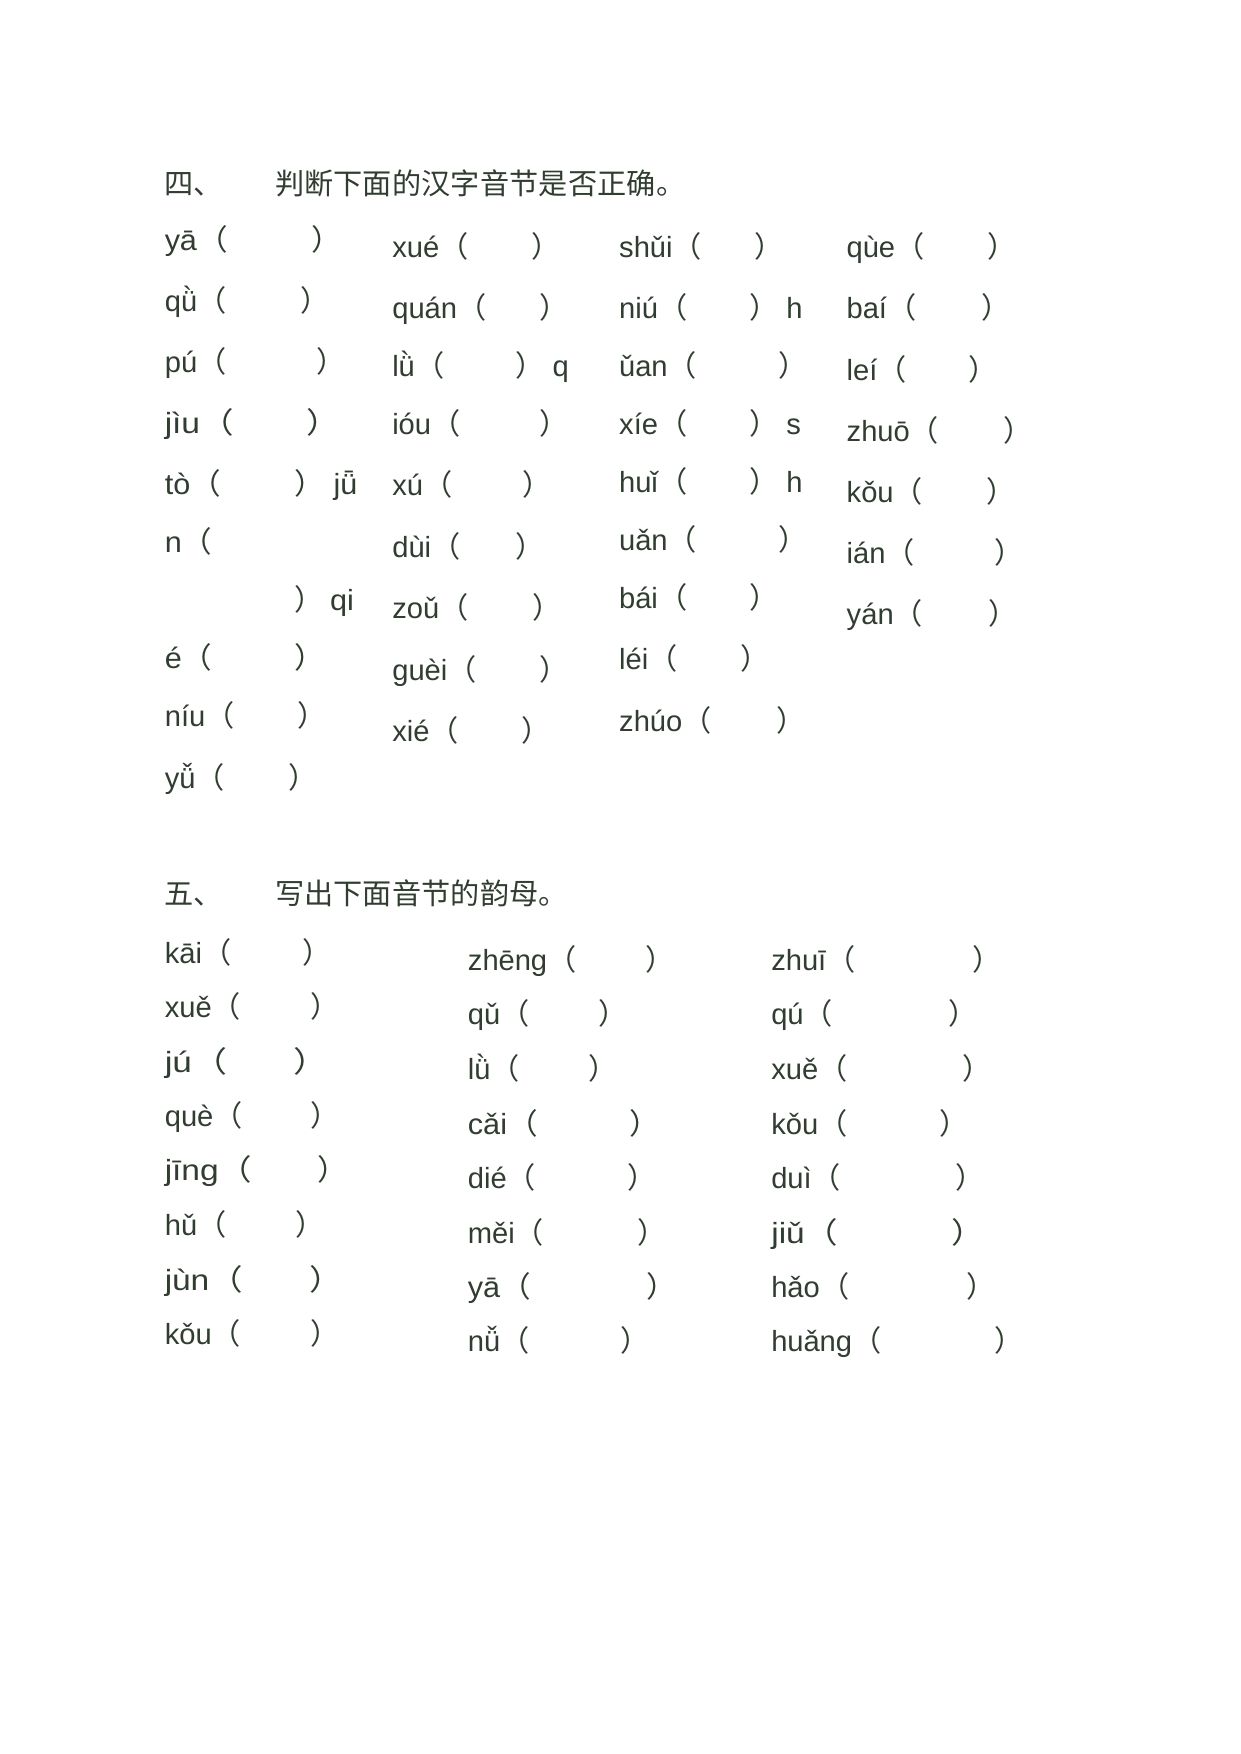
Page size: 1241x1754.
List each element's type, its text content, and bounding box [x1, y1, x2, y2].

text yán（ ） [846, 597, 1080, 631]
text 五、 写出下面音节的韵母。 [164, 877, 1080, 911]
text xú（ ） [392, 465, 576, 503]
text dié（ ） [468, 1161, 679, 1194]
text yā（ ） [468, 1270, 679, 1304]
text dùi（ ） [392, 530, 576, 564]
text cǎi（ ） [468, 1107, 679, 1140]
text xuě（ ） [771, 1052, 1080, 1086]
text kāi（ ） [164, 936, 350, 969]
text zhuō（ ） [846, 414, 1080, 447]
text léi（ ） [619, 639, 812, 677]
text baí（ ） [846, 291, 1080, 325]
text yā（ ） [164, 223, 361, 256]
text kǒu（ ） [164, 1317, 350, 1351]
text qǜ（ ） [164, 284, 361, 317]
text zoǔ（ ） [392, 591, 576, 625]
text niú（ ） hǔan（ ） xíe（ ） shuǐ（ ） huǎn（ ） bái（ ） [619, 291, 808, 615]
text jīng（ ） [164, 1153, 350, 1187]
text zhúo（ ） [619, 704, 812, 738]
text tò（ ） jǖn（ ） qié（ ） [164, 467, 357, 675]
text xuě（ ） [164, 990, 350, 1023]
text ián（ ） [846, 536, 1080, 569]
text jú（ ） [164, 1044, 350, 1078]
text níu（ ） [164, 699, 361, 733]
text huǎng（ ） [771, 1324, 1080, 1358]
text qùe（ ） [846, 230, 1080, 264]
text lǜ（ ） [468, 1052, 679, 1086]
text ɡuèi（ ） [392, 653, 576, 686]
text zhēng（ ） [468, 943, 679, 977]
text jìu（ ） [164, 406, 361, 440]
text hǎo（ ） [771, 1270, 1080, 1304]
text xié（ ） [392, 714, 576, 747]
text qú（ ） [771, 997, 1080, 1031]
text yǚ（ ） [164, 761, 361, 794]
text què（ ） [164, 1099, 350, 1133]
text leí（ ） [846, 352, 1080, 386]
text nǚ（ ） [468, 1324, 679, 1358]
text quán（ ） lǜ（ ） qióu（ ） [392, 291, 572, 441]
text hǔ（ ） [164, 1208, 350, 1242]
text jùn（ ） [164, 1263, 350, 1296]
text kǒu（ ） [771, 1107, 1080, 1140]
text shǔi（ ） [619, 230, 812, 264]
text pú（ ） [164, 345, 361, 378]
text duì（ ） [771, 1161, 1080, 1194]
text zhuī（ ） [771, 943, 1080, 977]
text qǔ（ ） [468, 997, 679, 1031]
text xué（ ） [392, 230, 576, 264]
text 四、 判断下面的汉字音节是否正确。 [164, 167, 1080, 201]
text kǒu（ ） [846, 475, 1080, 508]
text měi（ ） [468, 1216, 679, 1249]
text jiǔ（ ） [771, 1216, 1080, 1249]
